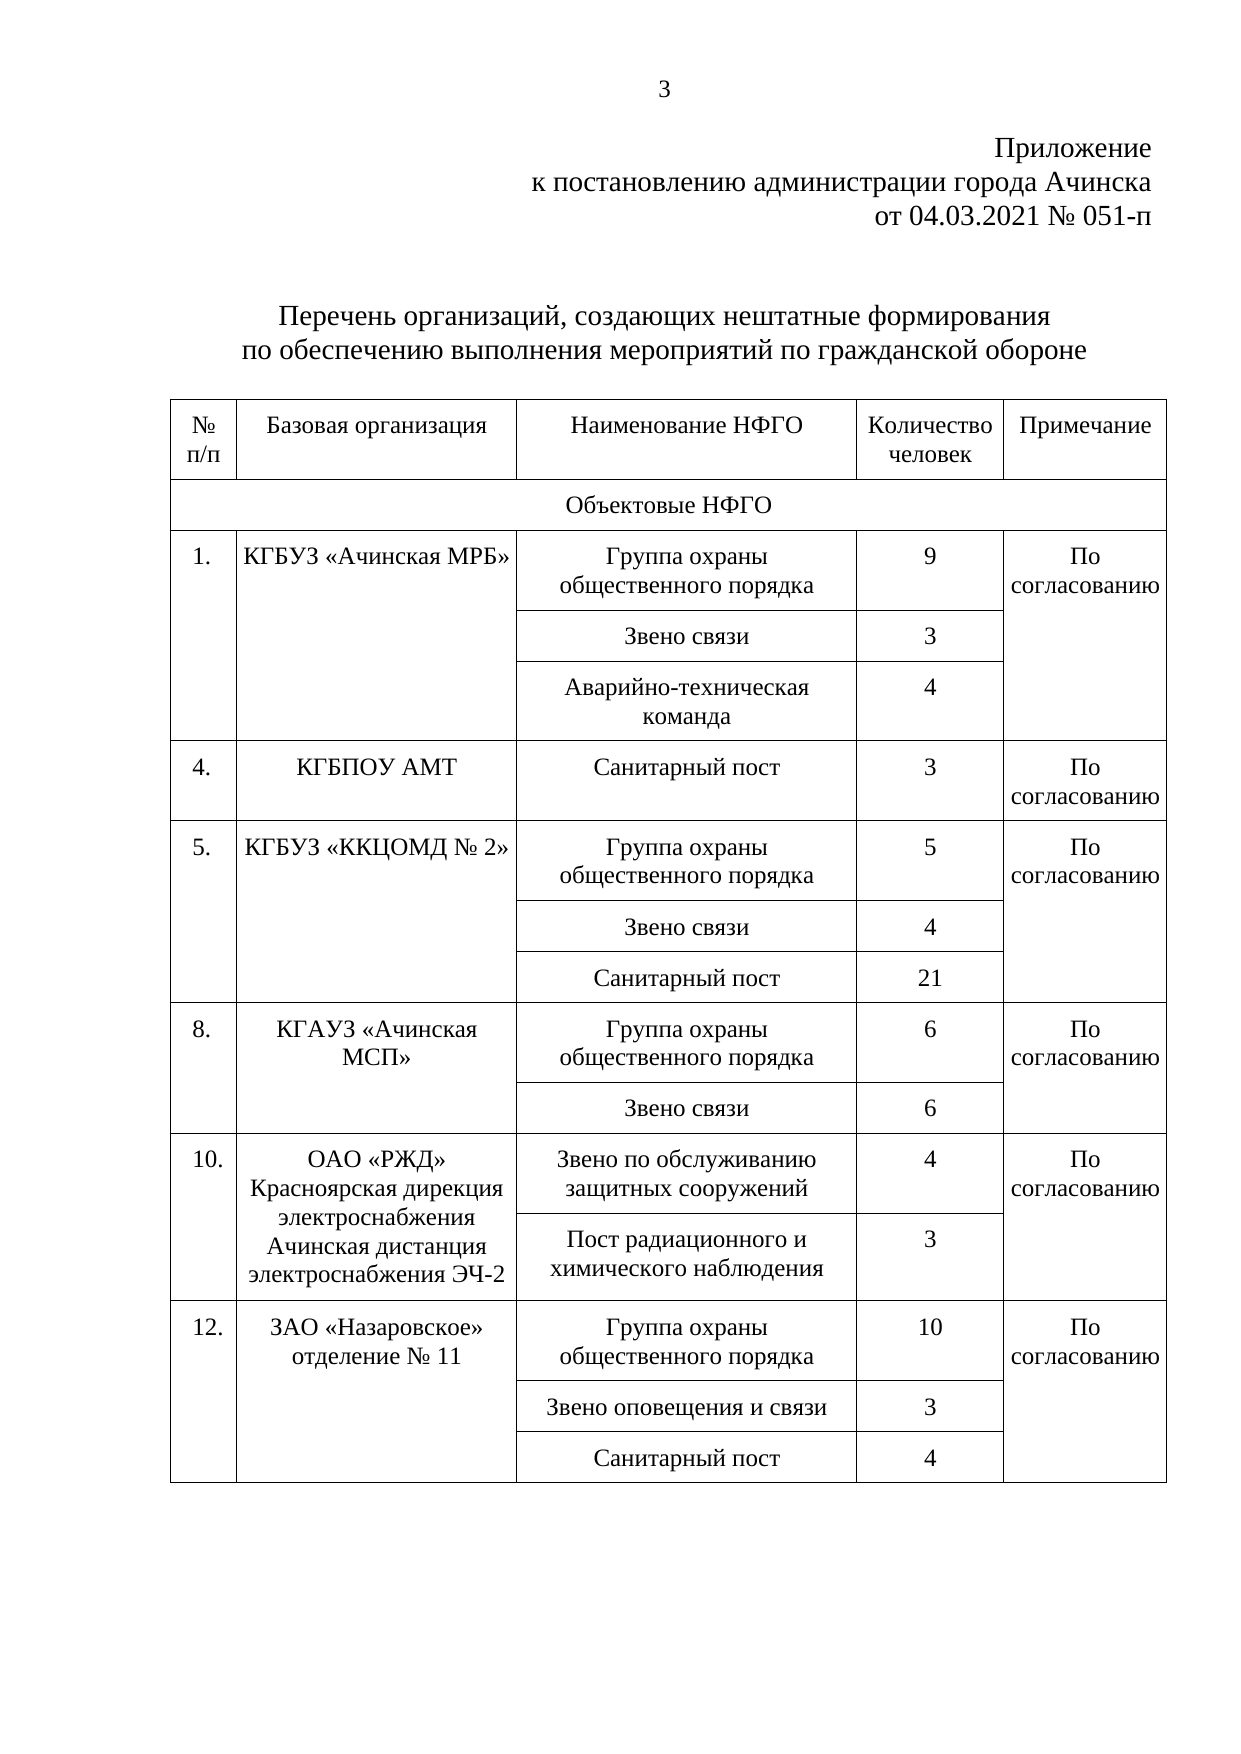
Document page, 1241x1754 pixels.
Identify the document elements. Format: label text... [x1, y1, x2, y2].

table_cell 6 [857, 1003, 1003, 1082]
table_cell 3 [857, 741, 1003, 820]
table_cell ЗАО «Назаровское» отделение № 11 [237, 1301, 516, 1482]
table_cell Пост радиационного и химического наблюдения [517, 1214, 856, 1300]
table_cell Группа охраны общественного порядка [517, 1301, 856, 1380]
table_cell КГБУЗ «Ачинская МРБ» [237, 531, 516, 740]
table_cell 21 [857, 952, 1003, 1002]
table_cell 3 [857, 1381, 1003, 1431]
text по обеспечению выполнения мероприятий по гражданской обороне [177, 332, 1152, 365]
table_cell 6 [857, 1083, 1003, 1133]
table_cell КГБУЗ «ККЦОМД № 2» [237, 821, 516, 1002]
table_cell Аварийно-техническая команда [517, 662, 856, 740]
table_cell [171, 1301, 236, 1482]
table_cell 4 [857, 901, 1003, 951]
table_cell По согласованию [1004, 741, 1166, 820]
table_cell По согласованию [1004, 821, 1166, 1002]
table_cell 3 [857, 1214, 1003, 1300]
text Перечень организаций, создающих нештатные формирования [177, 298, 1152, 332]
table_cell 3 [857, 611, 1003, 661]
table_cell 4 [857, 1432, 1003, 1482]
table_cell 4 [857, 662, 1003, 740]
table_cell По согласованию [1004, 1003, 1166, 1133]
table_cell [171, 821, 236, 1002]
text от 04.03.2021 № 051-п [177, 198, 1152, 231]
table_header Наименование НФГО [517, 400, 856, 479]
table_cell Звено связи [517, 901, 856, 951]
table_cell Звено оповещения и связи [517, 1381, 856, 1431]
table_cell По согласованию [1004, 531, 1166, 740]
table_cell 5 [857, 821, 1003, 900]
table_header Количество человек [857, 400, 1003, 479]
table_cell Звено связи [517, 611, 856, 661]
table_cell Группа охраны общественного порядка [517, 1003, 856, 1082]
table_cell Санитарный пост [517, 1432, 856, 1482]
table_cell [171, 1134, 236, 1300]
text Приложение [753, 131, 1152, 164]
table_cell [171, 531, 236, 740]
table_cell 9 [857, 531, 1003, 609]
table_cell Санитарный пост [517, 952, 856, 1002]
table_header Базовая организация [237, 400, 516, 479]
table_cell [171, 741, 236, 820]
table_cell КГБПОУ АМТ [237, 741, 516, 820]
text к постановлению администрации города Ачинска [177, 164, 1152, 198]
table_cell [171, 1003, 236, 1133]
table_cell Группа охраны общественного порядка [517, 821, 856, 900]
table_cell Звено по обслуживанию защитных сооружений [517, 1134, 856, 1213]
table_cell 4 [857, 1134, 1003, 1213]
table_header № п/п [171, 400, 236, 479]
table_header Примечание [1004, 400, 1166, 479]
table_cell 10 [857, 1301, 1003, 1380]
table_cell Санитарный пост [517, 741, 856, 820]
table_cell По согласованию [1004, 1134, 1166, 1300]
table_cell Звено связи [517, 1083, 856, 1133]
table_cell Объектовые НФГО [171, 480, 1166, 530]
table_cell ОАО «РЖД» Красноярская дирекция электроснабжения Ачинская дистанция электроснабжения ЭЧ-2 [237, 1134, 516, 1300]
table_cell Группа охраны общественного порядка [517, 531, 856, 609]
table_cell КГАУЗ «Ачинская МСП» [237, 1003, 516, 1133]
table_cell По согласованию [1004, 1301, 1166, 1482]
